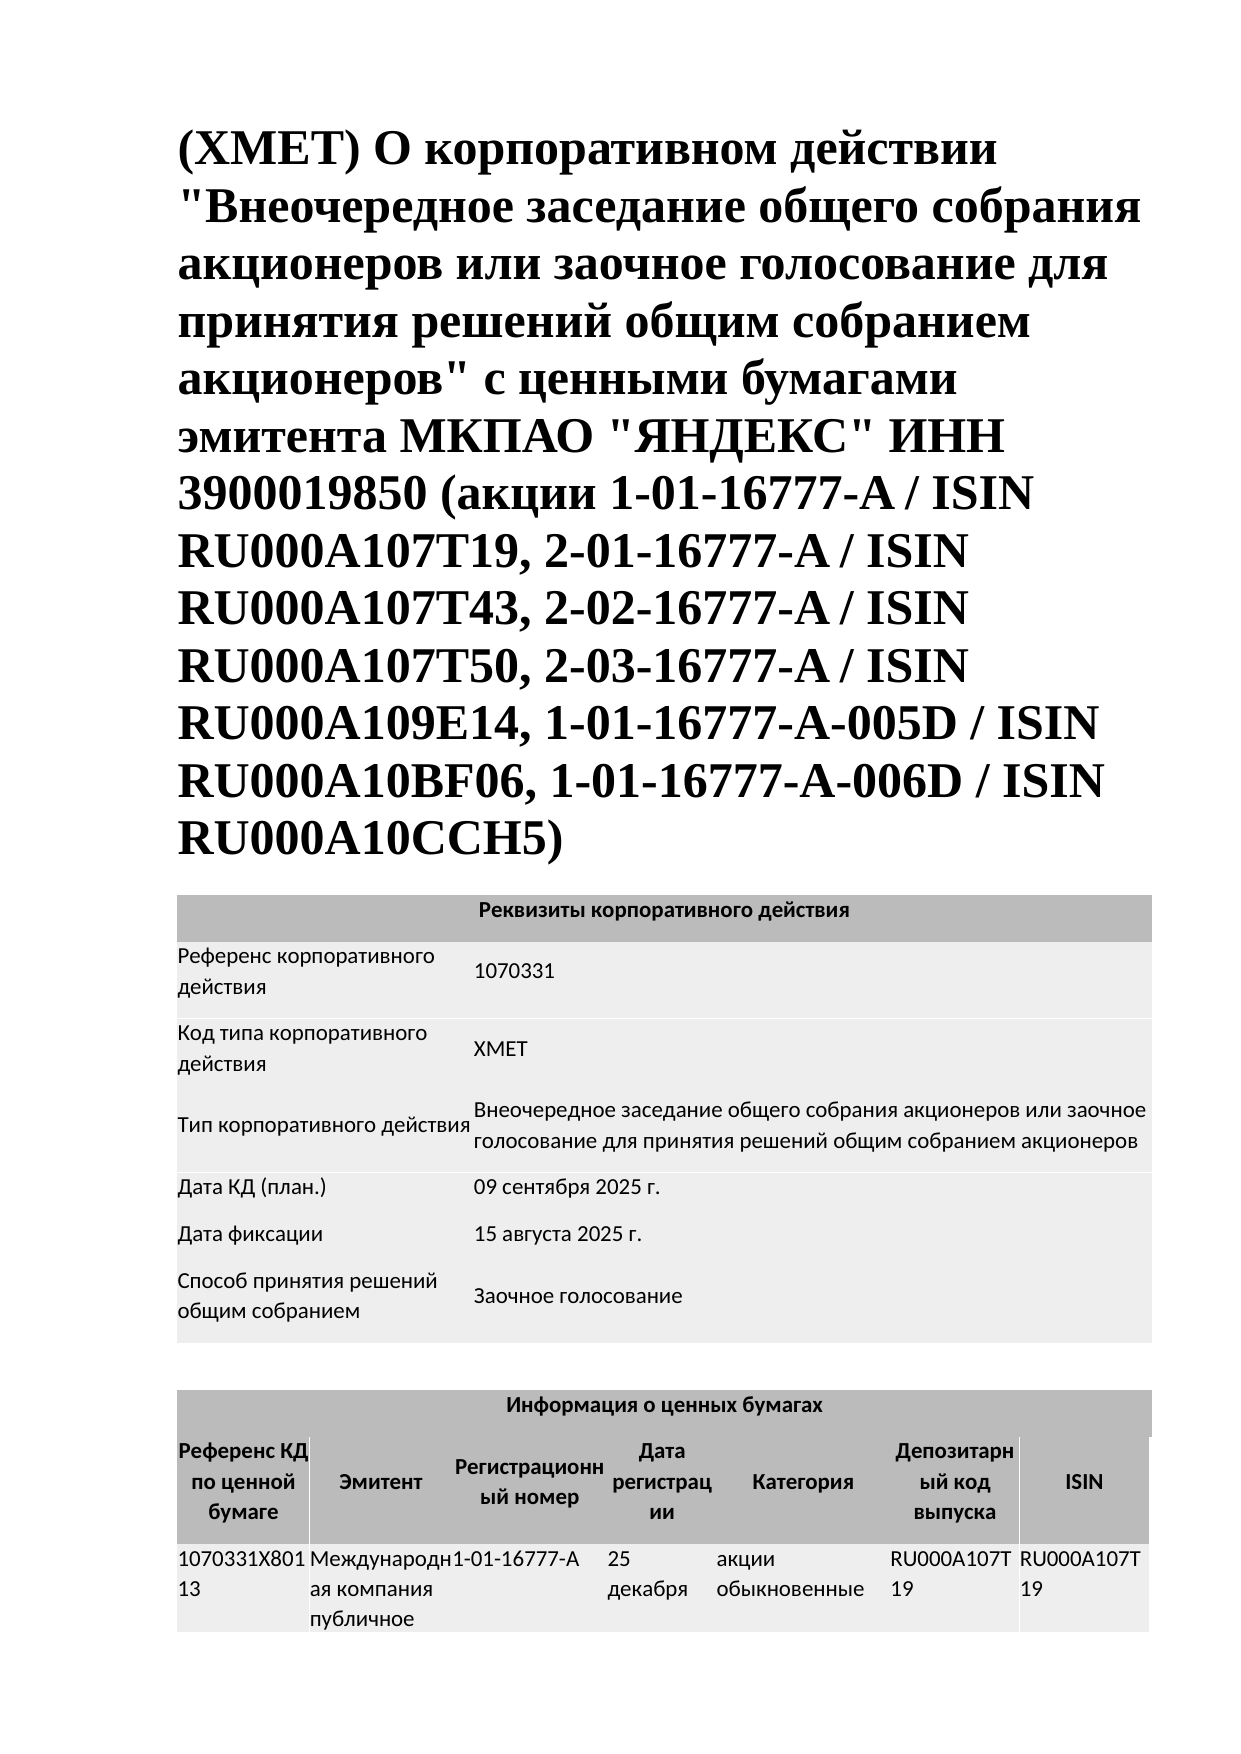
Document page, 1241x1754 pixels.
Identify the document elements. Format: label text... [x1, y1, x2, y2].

table_cell Внеочередное заседание общего собрания акционеров или заочное голосование для принятия решений общим собранием акционеров [474, 1096, 1152, 1172]
table_cell Дата КД (план.) [177, 1173, 474, 1219]
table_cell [310, 1544, 452, 1632]
table_cell Дата фиксации [177, 1219, 474, 1266]
table_cell Тип корпоративного действия [177, 1096, 474, 1172]
table_cell Депозитарный код выпуска [890, 1437, 1019, 1544]
table_cell Заочное голосование [474, 1266, 1152, 1343]
table_cell RU000A107T19 [1020, 1544, 1149, 1632]
table_cell 25 декабря 2023 г. [607, 1544, 716, 1632]
table_cell XMET [474, 1019, 1152, 1096]
table_cell Способ принятия решений общим собранием [177, 1266, 474, 1343]
table_cell Код типа корпоративного действия [177, 1019, 474, 1096]
table_cell Категория [716, 1437, 890, 1544]
table_cell Эмитент [310, 1437, 452, 1544]
table_cell 1-01-16777-A [452, 1544, 607, 1632]
table_cell 1070331 [474, 942, 1152, 1018]
subtitle (XMET) О корпоративном действии "Внеочередное заседание общего собрания акционеров или заочное голосование для принятия решений общим собранием акционеров" с ценными бумагами эмитента МКПАО "ЯНДЕКС" ИНН 3900019850 (акции 1-01-16777-A / ISIN RU000A107T19, 2-01-16777-A / ISIN RU000A107T43, 2-02-16777-A / ISIN RU000A107T50, 2-03-16777-A / ISIN RU000A109E14, 1-01-16777-A-005D / ISIN RU000A10BF06, 1-01-16777-A-006D / ISIN RU000A10CCH5) [177, 118, 1152, 866]
table_header Реквизиты корпоративного действия [177, 895, 1152, 942]
table_cell Регистрационный номер [452, 1437, 607, 1544]
table_cell 15 августа 2025 г. [474, 1219, 1152, 1266]
table_cell ISIN [1020, 1437, 1149, 1544]
table_cell 1070331X80113 [177, 1544, 309, 1632]
table_cell Дата регистрации [607, 1437, 716, 1544]
table_cell 09 сентября 2025 г. [474, 1173, 1152, 1219]
table_cell RU000A107T19 [890, 1544, 1019, 1632]
table_cell Референс КД по ценной бумаге [177, 1437, 309, 1544]
table_cell Референс корпоративного действия [177, 942, 474, 1018]
table_cell акции обыкновенные [716, 1544, 890, 1632]
table_header Информация о ценных бумагах [177, 1390, 1152, 1437]
